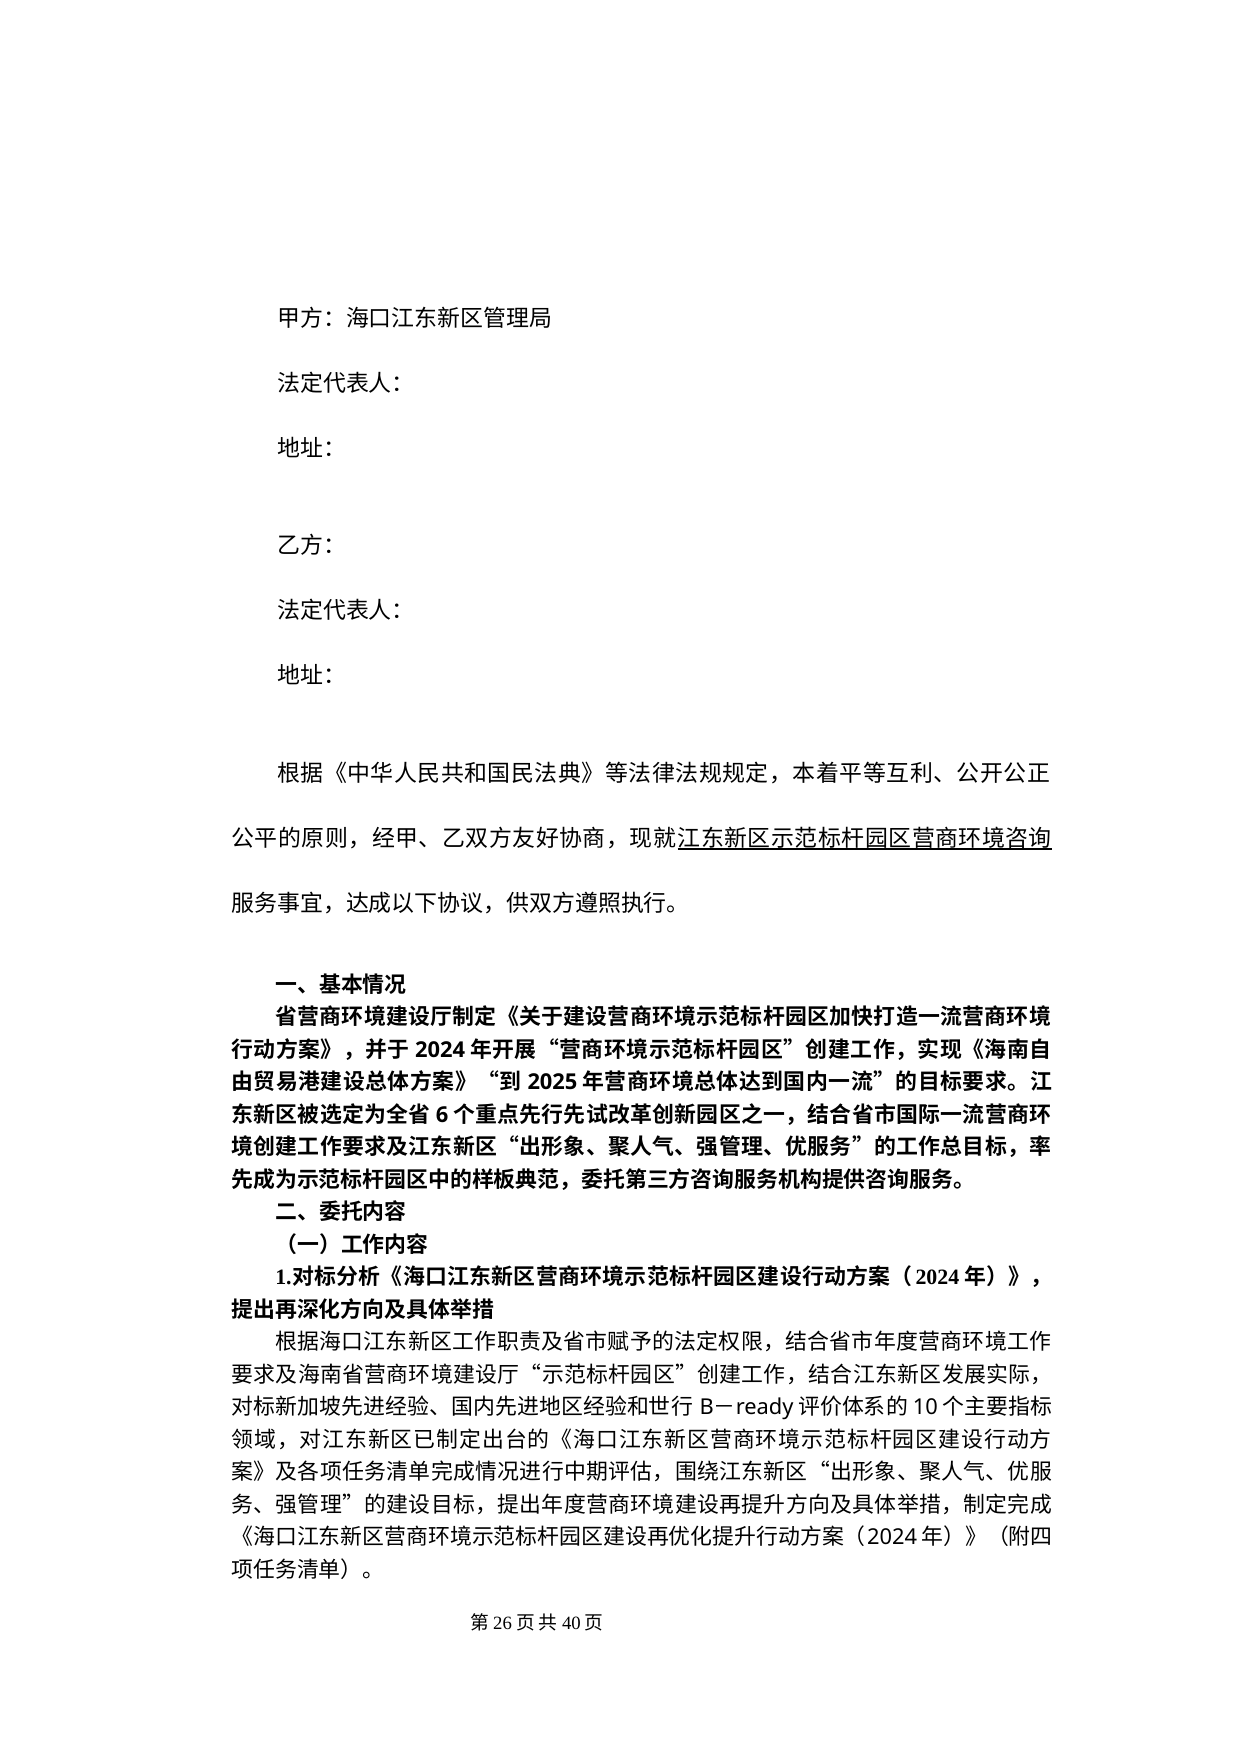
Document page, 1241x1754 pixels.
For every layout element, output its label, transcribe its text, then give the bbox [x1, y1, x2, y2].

text 地址： [231, 414, 1053, 479]
text 地址： [231, 641, 1053, 706]
text 一、基本情况 [231, 966, 1053, 999]
text 二、委托内容 [231, 1194, 1053, 1226]
text 甲方：海口江东新区管理局 [231, 284, 1053, 349]
text 根据《中华人民共和国民法典》等法律法规规定，本着平等互利、公开公正公平的原则，经甲、乙双方友好协商，现就江东新区示范标杆园区营商环境咨询服务事宜，达成以下协议，供双方遵照执行。 [231, 739, 1053, 934]
text 法定代表人： [231, 576, 1053, 641]
text （一）工作内容 [231, 1226, 1053, 1259]
text 1.对标分析《海口江东新区营商环境示范标杆园区建设行动方案（2024年）》，提出再深化方向及具体举措 [231, 1259, 1053, 1324]
text 法定代表人： [231, 349, 1053, 414]
text 根据海口江东新区工作职责及省市赋予的法定权限，结合省市年度营商环境工作要求及海南省营商环境建设厅“示范标杆园区”创建工作，结合江东新区发展实际，对标新加坡先进经验、国内先进地区经验和世行B－ready评价体系的10个主要指标领域，对江东新区已制定出台的《海口江东新区营商环境示范标杆园区建设行动方案》及各项任务清单完成情况进行中期评估，围绕江东新区“出形象、聚人气、优服务、强管理”的建设目标，提出年度营商环境建设再提升方向及具体举措，制定完成《海口江东新区营商环境示范标杆园区建设再优化提升行动方案（2024年）》（附四项任务清单）。 [231, 1324, 1053, 1584]
text 省营商环境建设厅制定《关于建设营商环境示范标杆园区加快打造一流营商环境行动方案》，并于2024年开展“营商环境示范标杆园区”创建工作，实现《海南自由贸易港建设总体方案》“到2025年营商环境总体达到国内一流”的目标要求。江东新区被选定为全省6个重点先行先试改革创新园区之一，结合省市国际一流营商环境创建工作要求及江东新区“出形象、聚人气、强管理、优服务”的工作总目标，率先成为示范标杆园区中的样板典范，委托第三方咨询服务机构提供咨询服务。 [231, 999, 1053, 1194]
text 乙方： [231, 511, 1053, 576]
